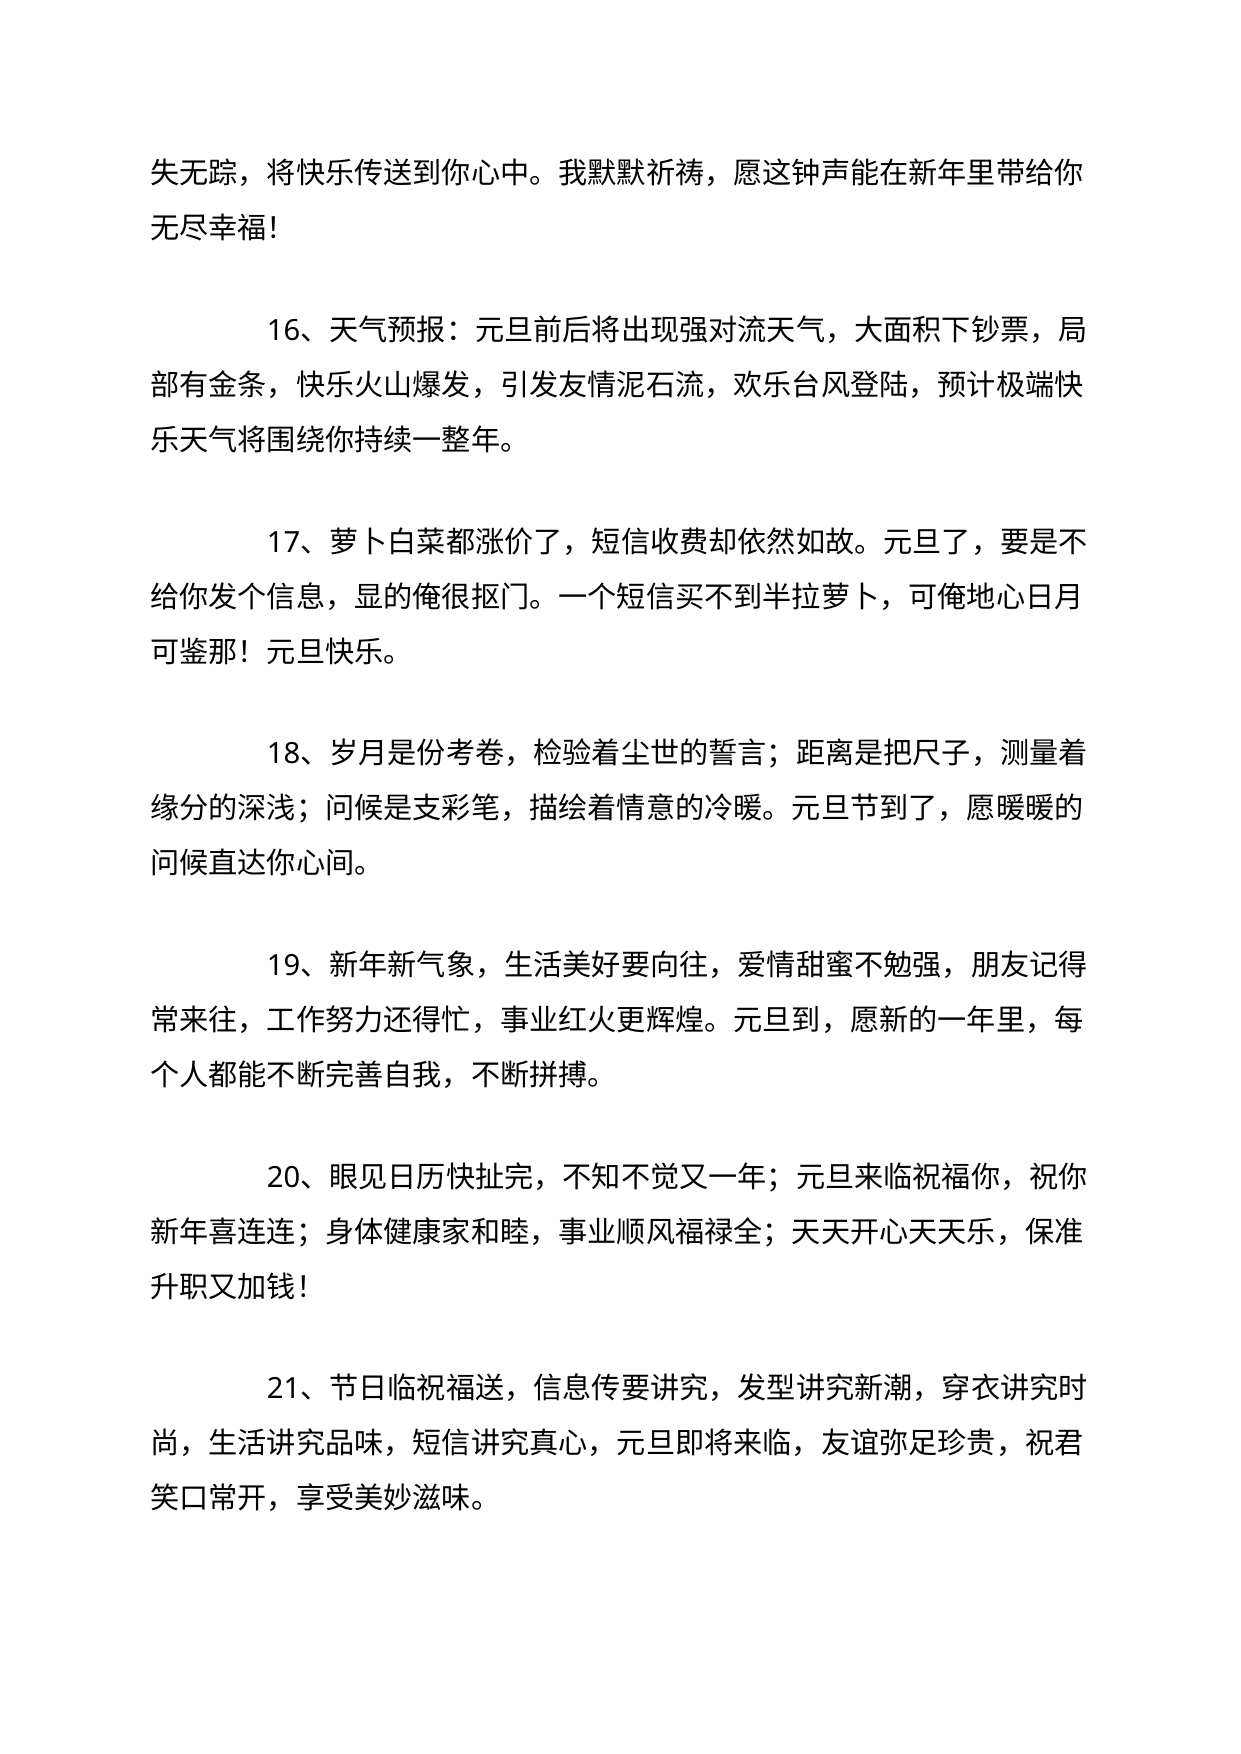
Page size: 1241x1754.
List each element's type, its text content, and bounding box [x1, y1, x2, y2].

text 16、天气预报：元旦前后将出现强对流天气，大面积下钞票，局部有金条，快乐火山爆发，引发友情泥石流，欢乐台风登陆，预计极端快乐天气将围绕你持续一整年。 [150, 307, 1090, 459]
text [150, 150, 1090, 247]
text 20、眼见日历快扯完，不知不觉又一年；元旦来临祝福你，祝你新年喜连连；身体健康家和睦，事业顺风福禄全；天天开心天天乐，保准升职又加钱！ [150, 1153, 1090, 1306]
text 19、新年新气象，生活美好要向往，爱情甜蜜不勉强，朋友记得常来往，工作努力还得忙，事业红火更辉煌。元旦到，愿新的一年里，每个人都能不断完善自我，不断拼搏。 [150, 942, 1090, 1094]
text 18、岁月是份考卷，检验着尘世的誓言；距离是把尺子，测量着缘分的深浅；问候是支彩笔，描绘着情意的冷暖。元旦节到了，愿暖暖的问候直达你心间。 [150, 730, 1090, 882]
text 21、节日临祝福送，信息传要讲究，发型讲究新潮，穿衣讲究时尚，生活讲究品味，短信讲究真心，元旦即将来临，友谊弥足珍贵，祝君笑口常开，享受美妙滋味。 [150, 1365, 1090, 1517]
text 17、萝卜白菜都涨价了，短信收费却依然如故。元旦了，要是不给你发个信息，显的俺很抠门。一个短信买不到半拉萝卜，可俺地心日月可鉴那！元旦快乐。 [150, 518, 1090, 671]
